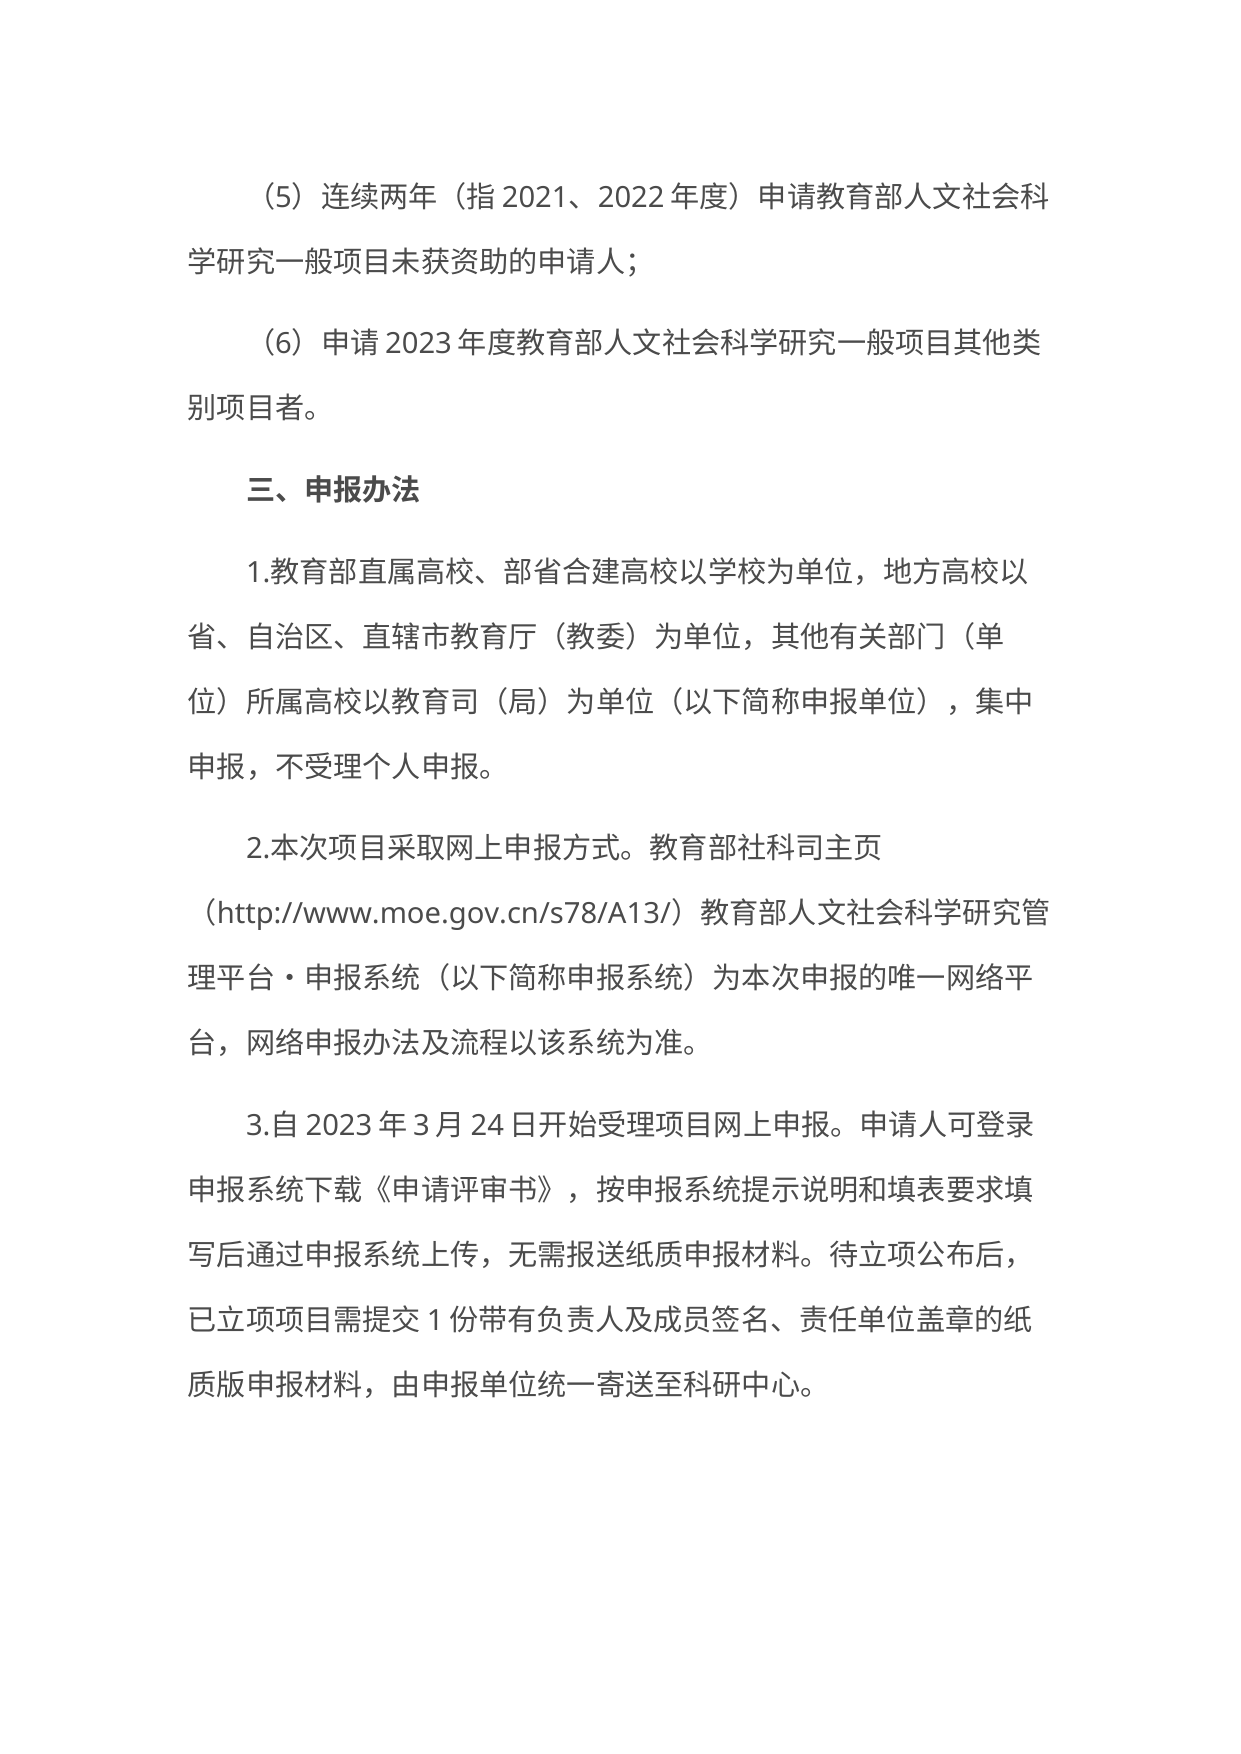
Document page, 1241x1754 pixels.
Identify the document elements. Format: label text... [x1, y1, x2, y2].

text （5）连续两年（指2021、2022年度）申请教育部人文社会科学研究一般项目未获资助的申请人； [187, 162, 1053, 292]
text 三、申报办法 [187, 455, 1053, 520]
text 1.教育部直属高校、部省合建高校以学校为单位，地方高校以省、自治区、直辖市教育厅（教委）为单位，其他有关部门（单位）所属高校以教育司（局）为单位（以下简称申报单位），集中申报，不受理个人申报。 [187, 537, 1053, 797]
text （6）申请2023年度教育部人文社会科学研究一般项目其他类别项目者。 [187, 309, 1053, 439]
text 2.本次项目采取网上申报方式。教育部社科司主页（http://www.moe.gov.cn/s78/A13/）教育部人文社会科学研究管理平台•申报系统（以下简称申报系统）为本次申报的唯一网络平台，网络申报办法及流程以该系统为准。 [187, 814, 1053, 1074]
text 3.自2023年3月24日开始受理项目网上申报。申请人可登录申报系统下载《申请评审书》，按申报系统提示说明和填表要求填写后通过申报系统上传，无需报送纸质申报材料。待立项公布后，已立项项目需提交1份带有负责人及成员签名、责任单位盖章的纸质版申报材料，由申报单位统一寄送至科研中心。 [187, 1090, 1053, 1415]
